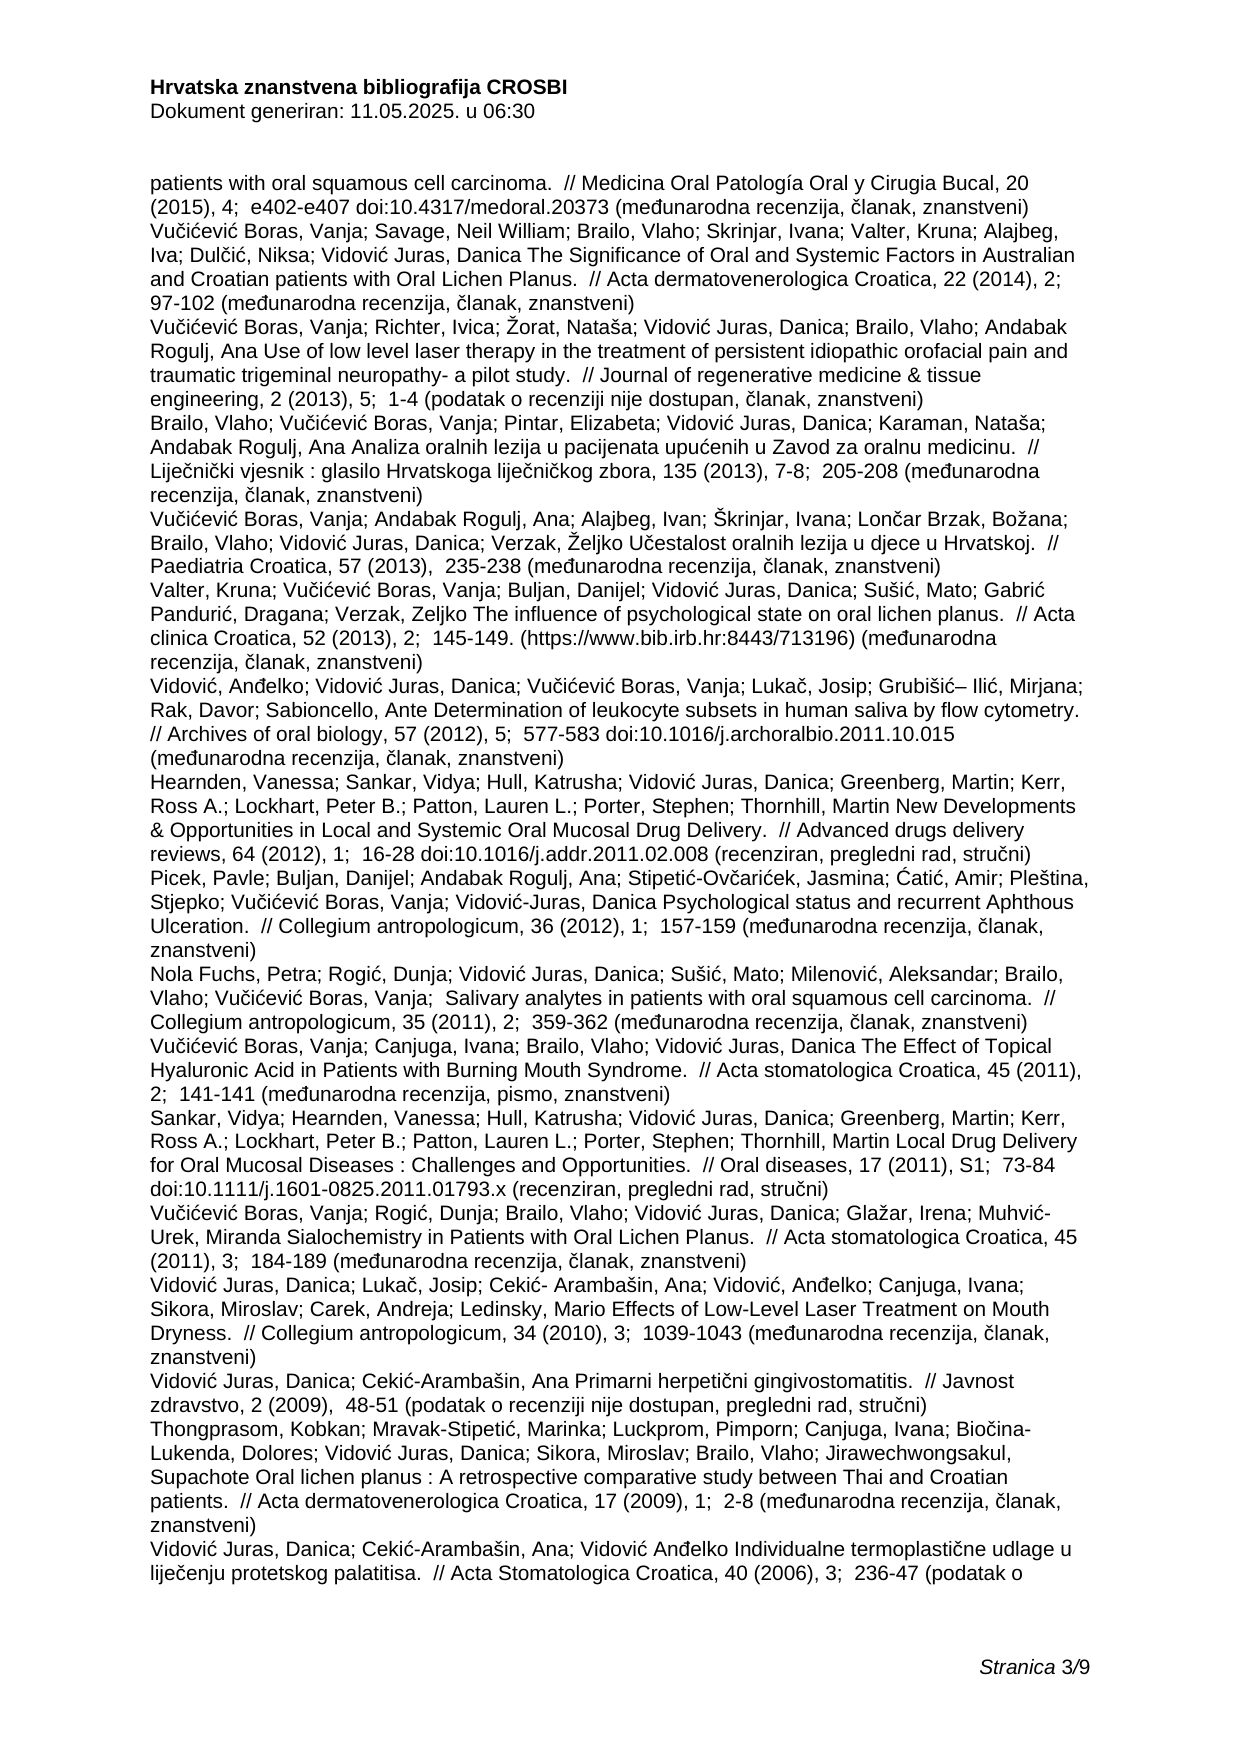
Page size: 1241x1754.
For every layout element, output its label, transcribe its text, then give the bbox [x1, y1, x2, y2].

text Vidović Juras, Danica; Cekić-Arambašin, Ana [150, 1369, 1090, 1417]
text Vučićević Boras, Vanja; Canjuga, Ivana; Brailo, Vlaho; Vidović Juras, Danica [150, 1033, 1090, 1105]
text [150, 1537, 1090, 1584]
text Valter, Kruna; Vučićević Boras, Vanja; Buljan, Danijel; Vidović Juras, Danica; Sušić, Mato; Gabrić Pandurić, Dragana; Verzak, Zeljko [150, 578, 1090, 674]
text Vučićević Boras, Vanja; Rogić, Dunja; Brailo, Vlaho; Vidović Juras, Danica; Glažar, Irena; Muhvić-Urek, Miranda [150, 1201, 1090, 1273]
text Vidović Juras, Danica; Lukač, Josip; Cekić- Arambašin, Ana; Vidović, Anđelko; Canjuga, Ivana; Sikora, Miroslav; Carek, Andreja; Ledinsky, Mario [150, 1273, 1090, 1369]
text Thongprasom, Kobkan; Mravak-Stipetić, Marinka; Luckprom, Pimporn; Canjuga, Ivana; Biočina-Lukenda, Dolores; Vidović Juras, Danica; Sikora, Miroslav; Brailo, Vlaho; Jirawechwongsakul, Supachote [150, 1417, 1090, 1537]
text Vidović, Anđelko; Vidović Juras, Danica; Vučićević Boras, Vanja; Lukač, Josip; Grubišić– Ilić, Mirjana; Rak, Davor; Sabioncello, Ante [150, 674, 1090, 770]
text Hearnden, Vanessa; Sankar, Vidya; Hull, Katrusha; Vidović Juras, Danica; Greenberg, Martin; Kerr, Ross A.; Lockhart, Peter B.; Patton, Lauren L.; Porter, Stephen; Thornhill, Martin [150, 770, 1090, 866]
text Sankar, Vidya; Hearnden, Vanessa; Hull, Katrusha; Vidović Juras, Danica; Greenberg, Martin; Kerr, Ross A.; Lockhart, Peter B.; Patton, Lauren L.; Porter, Stephen; Thornhill, Martin [150, 1105, 1090, 1201]
text Vučićević Boras, Vanja; Richter, Ivica; Žorat, Nataša; Vidović Juras, Danica; Brailo, Vlaho; Andabak Rogulj, Ana [150, 315, 1090, 411]
text Brailo, Vlaho; Vučićević Boras, Vanja; Pintar, Elizabeta; Vidović Juras, Danica; Karaman, Nataša; Andabak Rogulj, Ana [150, 411, 1090, 506]
text Vučićević Boras, Vanja; Savage, Neil William; Brailo, Vlaho; Skrinjar, Ivana; Valter, Kruna; Alajbeg, Iva; Dulčić, Niksa; Vidović Juras, Danica [150, 219, 1090, 315]
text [150, 171, 1090, 219]
text Nola Fuchs, Petra; Rogić, Dunja; Vidović Juras, Danica; Sušić, Mato; Milenović, Aleksandar; Brailo, Vlaho; Vučićević Boras, Vanja; [150, 962, 1090, 1033]
text Vučićević Boras, Vanja; Andabak Rogulj, Ana; Alajbeg, Ivan; Škrinjar, Ivana; Lončar Brzak, Božana; Brailo, Vlaho; Vidović Juras, Danica; Verzak, Željko [150, 506, 1090, 578]
text Picek, Pavle; Buljan, Danijel; Andabak Rogulj, Ana; Stipetić-Ovčarićek, Jasmina; Ćatić, Amir; Pleština, Stjepko; Vučićević Boras, Vanja; Vidović-Juras, Danica [150, 866, 1090, 962]
